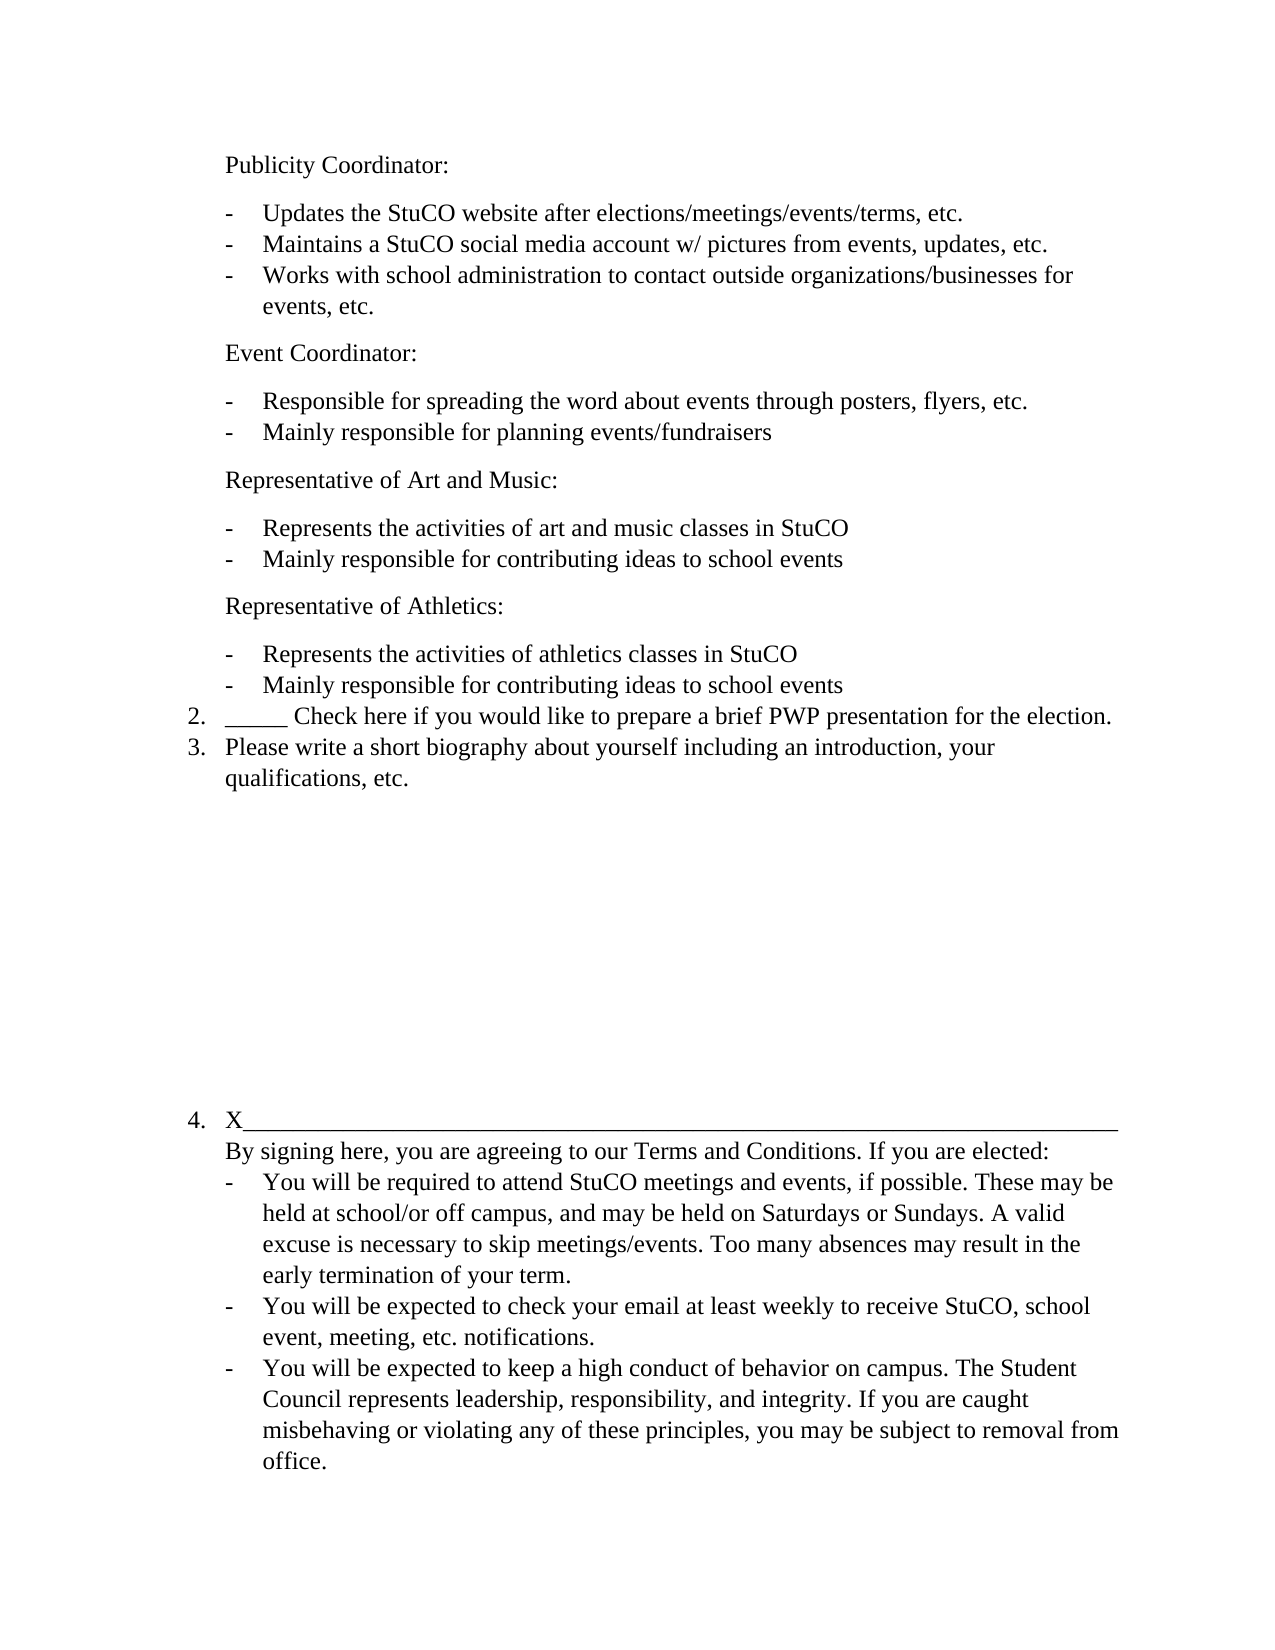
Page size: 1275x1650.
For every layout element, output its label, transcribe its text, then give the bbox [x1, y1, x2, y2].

list You will be required to attend StuCO meetings and events, if possible. These may be held at school/or off campus, and may be held on Saturdays or Sundays. A valid excuse is necessary to skip meetings/events. Too many absences may result in the early termination of your term. [225, 1167, 1125, 1289]
list Responsible for spreading the word about events through posters, flyers, etc. [225, 386, 1125, 415]
list Updates the StuCO website after elections/meetings/events/terms, etc. [225, 198, 1125, 226]
list Represents the activities of athletics classes in StuCO [225, 639, 1125, 668]
list Represents the activities of art and music classes in StuCO [225, 513, 1125, 541]
text Event Coordinator: [150, 338, 1125, 367]
list Mainly responsible for contributing ideas to school events [225, 670, 1125, 699]
list You will be expected to keep a high conduct of behavior on campus. The Student Council represents leadership, responsibility, and integrity. If you are caught misbehaving or violating any of these principles, you may be subject to removal from office. [225, 1353, 1125, 1475]
list Mainly responsible for contributing ideas to school events [225, 544, 1125, 572]
list X______________________________________________________________________By signing here, you are agreeing to our Terms and Conditions. If you are elected: [187, 1105, 1125, 1164]
list You will be expected to check your email at least weekly to receive StuCO, school event, meeting, etc. notifications. [225, 1291, 1125, 1351]
list Please write a short biography about yourself including an introduction, your qualifications, etc. [187, 732, 1125, 792]
list Mainly responsible for planning events/fundraisers [225, 417, 1125, 446]
list Works with school administration to contact outside organizations/businesses for events, etc. [225, 260, 1125, 319]
text Representative of Art and Music: [225, 465, 1125, 494]
text Publicity Coordinator: [225, 150, 1125, 179]
list Maintains a StuCO social media account w/ pictures from events, updates, etc. [225, 229, 1125, 257]
text Representative of Athletics: [225, 591, 1125, 620]
list _____ Check here if you would like to prepare a brief PWP presentation for the election. [187, 701, 1125, 730]
